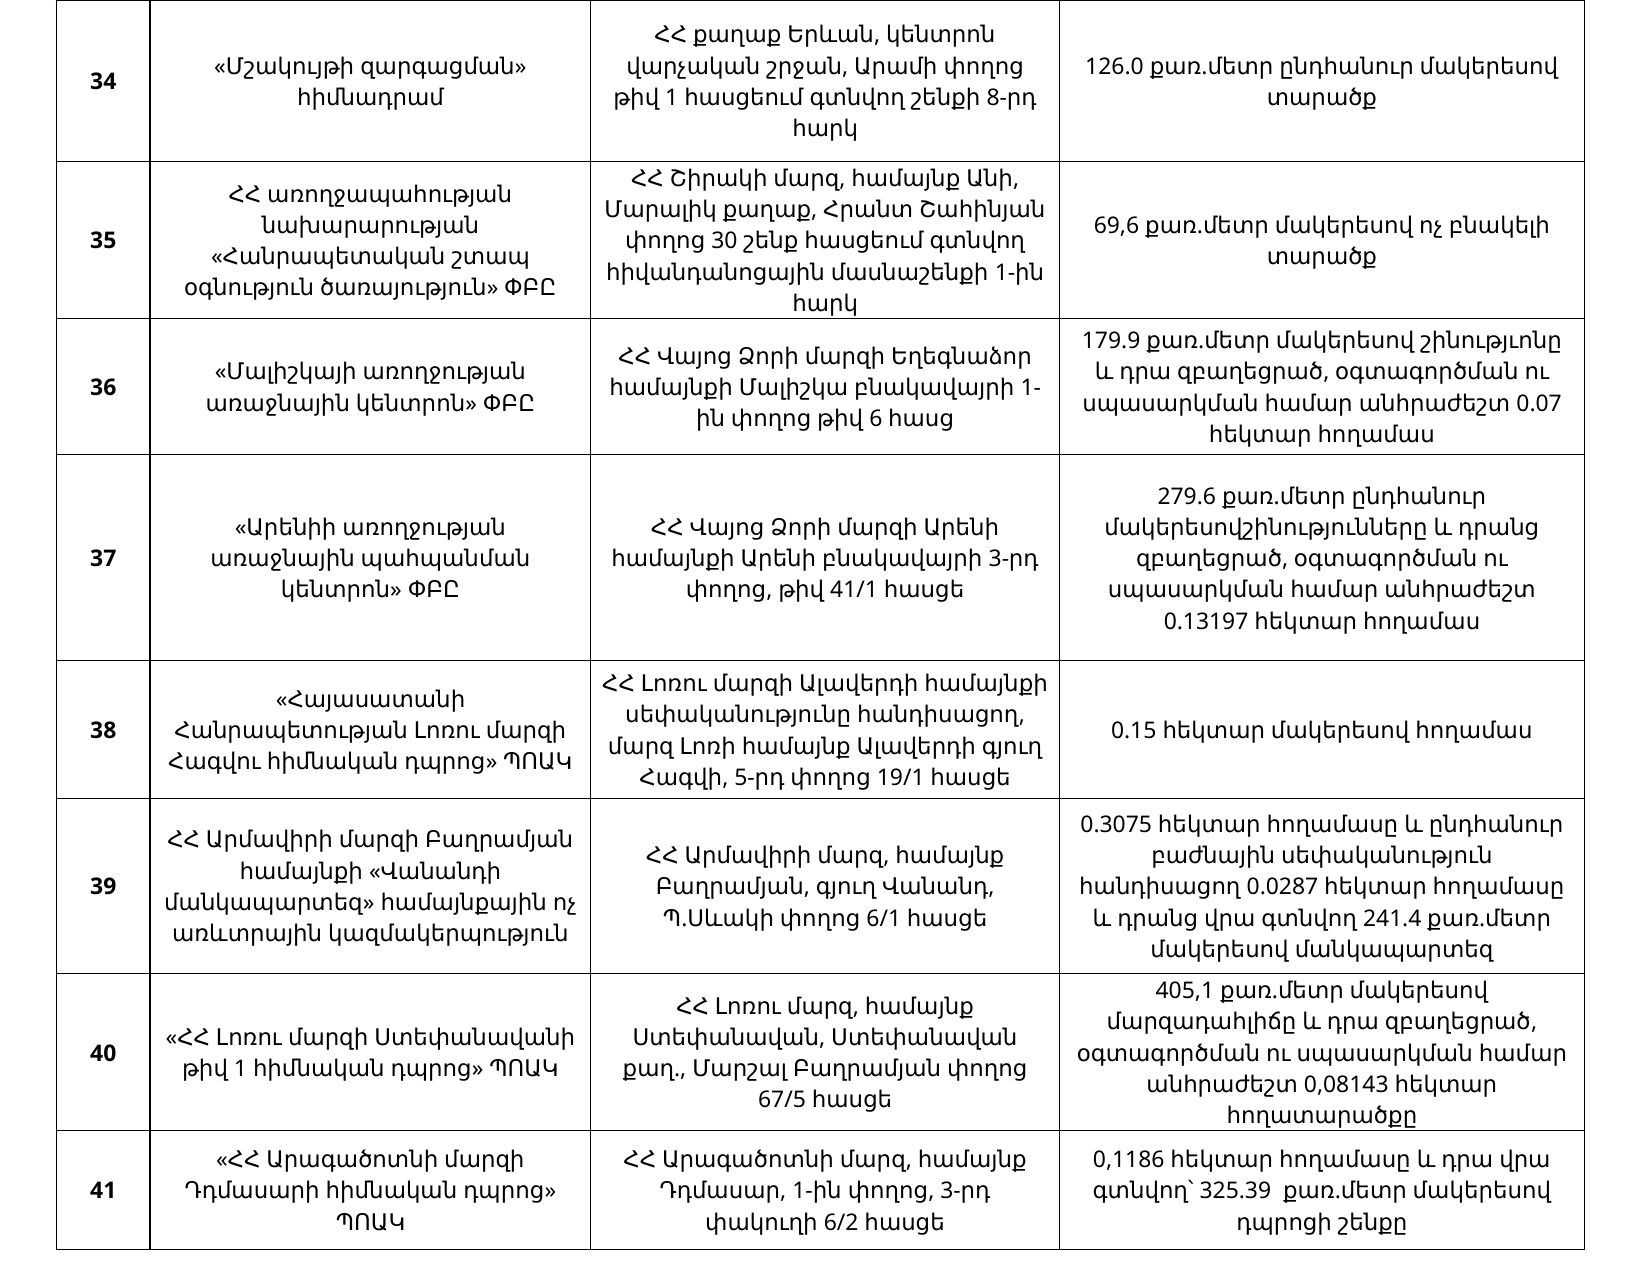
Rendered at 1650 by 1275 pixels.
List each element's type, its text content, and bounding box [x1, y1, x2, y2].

table_cell ՀՀ Վայոց Ձորի մարզի Արենի համայնքի Արենի բնակավայրի 3-րդ փողոց, թիվ 41/1 հասցե [591, 455, 1059, 660]
table_cell ՀՀ Արմավիրի մարզի Բաղրամյան համայնքի «Վանանդի մանկապարտեզ» համայնքային ոչ առևտրային կազմակերպություն [151, 799, 590, 973]
table_cell «ՀՀ Լոռու մարզի Ստեփանավանի թիվ 1 հիմնական դպրոց» ՊՈԱԿ [151, 974, 590, 1130]
table_cell 36 [57, 319, 149, 454]
table_cell ՀՀ Լոռու մարզի Ալավերդի համայնքի սեփականությունը հանդիսացող, մարզ Լոռի համայնք Ալավերդի գյուղ Հագվի, 5-րդ փողոց 19/1 հասցե [591, 661, 1059, 798]
table_cell ՀՀ Վայոց Ձորի մարզի Եղեգնաձոր համայնքի Մալիշկա բնակավայրի 1-ին փողոց թիվ 6 հասց [591, 319, 1059, 454]
table_cell 0,1186 հեկտար հողամասը և դրա վրա գտնվող՝ 325.39 քառ.մետր մակերեսով դպրոցի շենքը [1060, 1131, 1584, 1249]
table_cell 34 [57, 1, 149, 161]
table_cell «Մալիշկայի առողջության առաջնային կենտրոն» ՓԲԸ [151, 319, 590, 454]
table_cell 405,1 քառ.մետր մակերեսով մարզադահլիճը և դրա զբաղեցրած, օգտագործման ու սպասարկման համար անհրաժեշտ 0,08143 հեկտար հողատարածքը [1060, 974, 1584, 1130]
table_cell 69,6 քառ.մետր մակերեսով ոչ բնակելի տարածք [1060, 162, 1584, 318]
table_cell 40 [57, 974, 149, 1130]
table_cell 179.9 քառ.մետր մակերեսով շինությւոնը և դրա զբաղեցրած, օգտագործման ու սպասարկման համար անհրաժեշտ 0.07 հեկտար հողամաս [1060, 319, 1584, 454]
table_cell ՀՀ առողջապահության նախարարության «Հանրապետական շտապ օգնություն ծառայություն» ՓԲԸ [151, 162, 590, 318]
table_cell 279.6 քառ.մետր ընդհանուր մակերեսովշինությունները և դրանց զբաղեցրած, օգտագործման ու սպասարկման համար անհրաժեշտ 0.13197 հեկտար հողամաս [1060, 455, 1584, 660]
table_cell 37 [57, 455, 149, 660]
table_cell «Արենիի առողջության առաջնային պահպանման կենտրոն» ՓԲԸ [151, 455, 590, 660]
table_cell «ՀՀ Արագածոտնի մարզի Դդմասարի հիմնական դպրոց» ՊՈԱԿ [151, 1131, 590, 1249]
table_cell ՀՀ քաղաք Երևան, կենտրոն վարչական շրջան, Արամի փողոց թիվ 1 հասցեում գտնվող շենքի 8-րդ հարկ [591, 1, 1059, 161]
table_cell 35 [57, 162, 149, 318]
table_cell ՀՀ Շիրակի մարզ, համայնք Անի, Մարալիկ քաղաք, Հրանտ Շահինյան փողոց 30 շենք հասցեում գտնվող հիվանդանոցային մասնաշենքի 1-ին հարկ [591, 162, 1059, 318]
table_cell 38 [57, 661, 149, 798]
table_cell «Մշակույթի զարգացման» հիմնադրամ [151, 1, 590, 161]
table_cell ՀՀ Արագածոտնի մարզ, համայնք Դդմասար, 1-ին փողոց, 3-րդ փակուղի 6/2 հասցե [591, 1131, 1059, 1249]
table_cell 0.15 հեկտար մակերեսով հողամաս [1060, 661, 1584, 798]
table_cell 126.0 քառ.մետր ընդհանուր մակերեսով տարածք [1060, 1, 1584, 161]
table_cell ՀՀ Լոռու մարզ, համայնք Ստեփանավան, Ստեփանավան քաղ., Մարշալ Բաղրամյան փողոց 67/5 հասցե [591, 974, 1059, 1130]
table_cell 41 [57, 1131, 149, 1249]
table_cell 39 [57, 799, 149, 973]
table_cell ՀՀ Արմավիրի մարզ, համայնք Բաղրամյան, գյուղ Վանանդ, Պ.Սևակի փողոց 6/1 հասցե [591, 799, 1059, 973]
table_cell 0.3075 հեկտար հողամասը և ընդհանուր բաժնային սեփականություն հանդիսացող 0.0287 հեկտար հողամասը և դրանց վրա գտնվող 241.4 քառ.մետր մակերեսով մանկապարտեզ [1060, 799, 1584, 973]
table_cell «Հայասատանի Հանրապետության Լոռու մարզի Հագվու հիմնական դպրոց» ՊՈԱԿ [151, 661, 590, 798]
